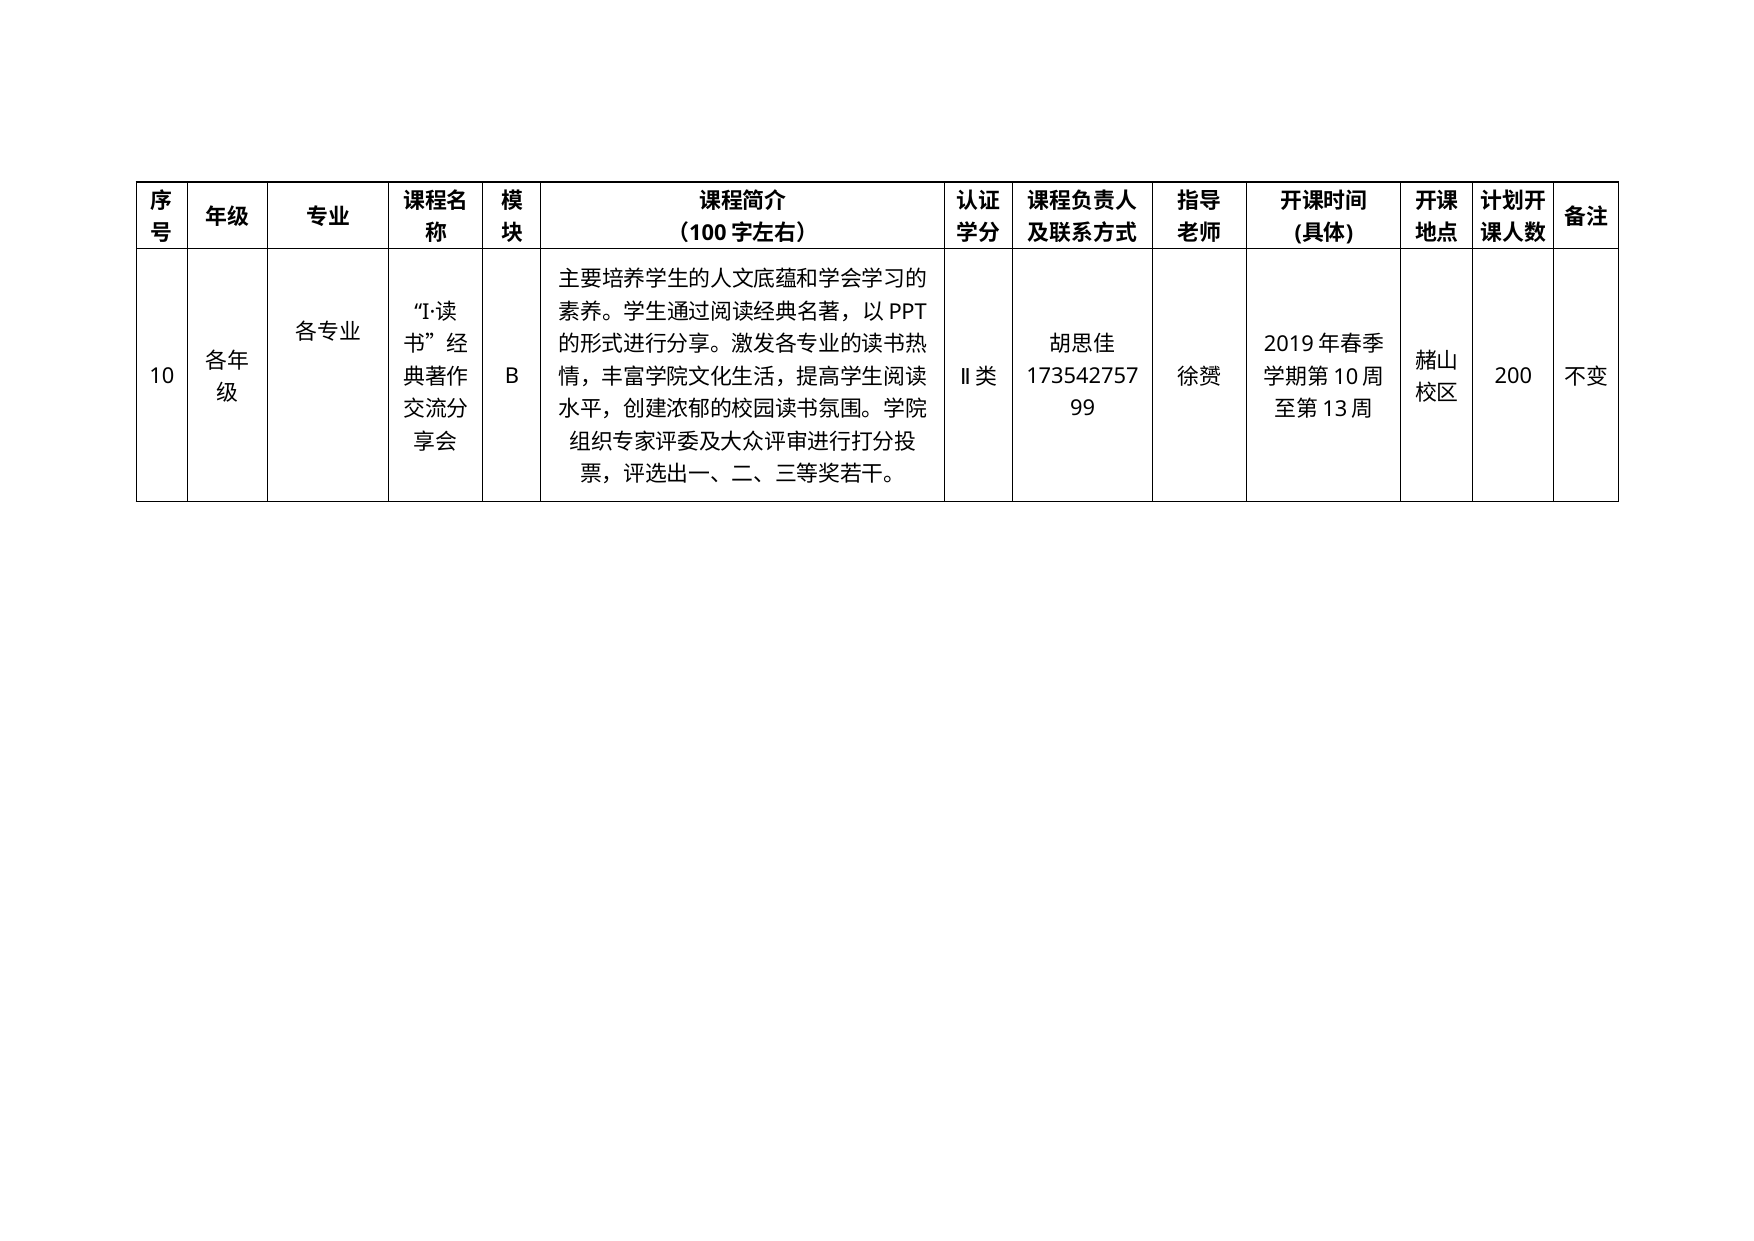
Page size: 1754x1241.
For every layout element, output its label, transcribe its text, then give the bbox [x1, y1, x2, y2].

table_header 课程负责人 及联系方式 [1013, 183, 1152, 247]
table_cell 各年级 [188, 249, 267, 501]
table_cell 主要培养学生的人文底蕴和学会学习的素养。学生通过阅读经典名著，以PPT的形式进行分享。激发各专业的读书热情，丰富学院文化生活，提高学生阅读水平，创建浓郁的校园读书氛围。学院组织专家评委及大众评审进行打分投票，评选出一、二、三等奖若干。 [541, 249, 944, 501]
table_header 计划开课人数 [1473, 183, 1553, 247]
table_header 模块 [483, 183, 540, 247]
table_header 年级 [188, 183, 267, 247]
table_header 备注 [1554, 183, 1618, 247]
table_cell 徐赟 [1153, 249, 1246, 501]
table_header 开课时间 (具体) [1247, 183, 1400, 247]
table_cell 不变 [1554, 249, 1618, 501]
table_header 课程名称 [389, 183, 482, 247]
table_header 认证学分 [945, 183, 1012, 247]
table_cell “I·读书”经典著作交流分享会 [389, 249, 482, 501]
table_header 指导 老师 [1153, 183, 1246, 247]
table_cell 2019年春季学期第10周至第13周 [1247, 249, 1400, 501]
table_header 课程简介 （100字左右） [541, 183, 944, 247]
table_cell 200 [1473, 249, 1553, 501]
table_header 开课地点 [1401, 183, 1472, 247]
table_header 序号 [137, 183, 187, 247]
table_cell 各专业 [268, 249, 388, 501]
table_header 专业 [268, 183, 388, 247]
table_cell Ⅱ类 [945, 249, 1012, 501]
table_cell 10 [137, 249, 187, 501]
table_cell 胡思佳 17354275799 [1013, 249, 1152, 501]
table_cell B [483, 249, 540, 501]
table_cell 赭山校区 [1401, 249, 1472, 501]
